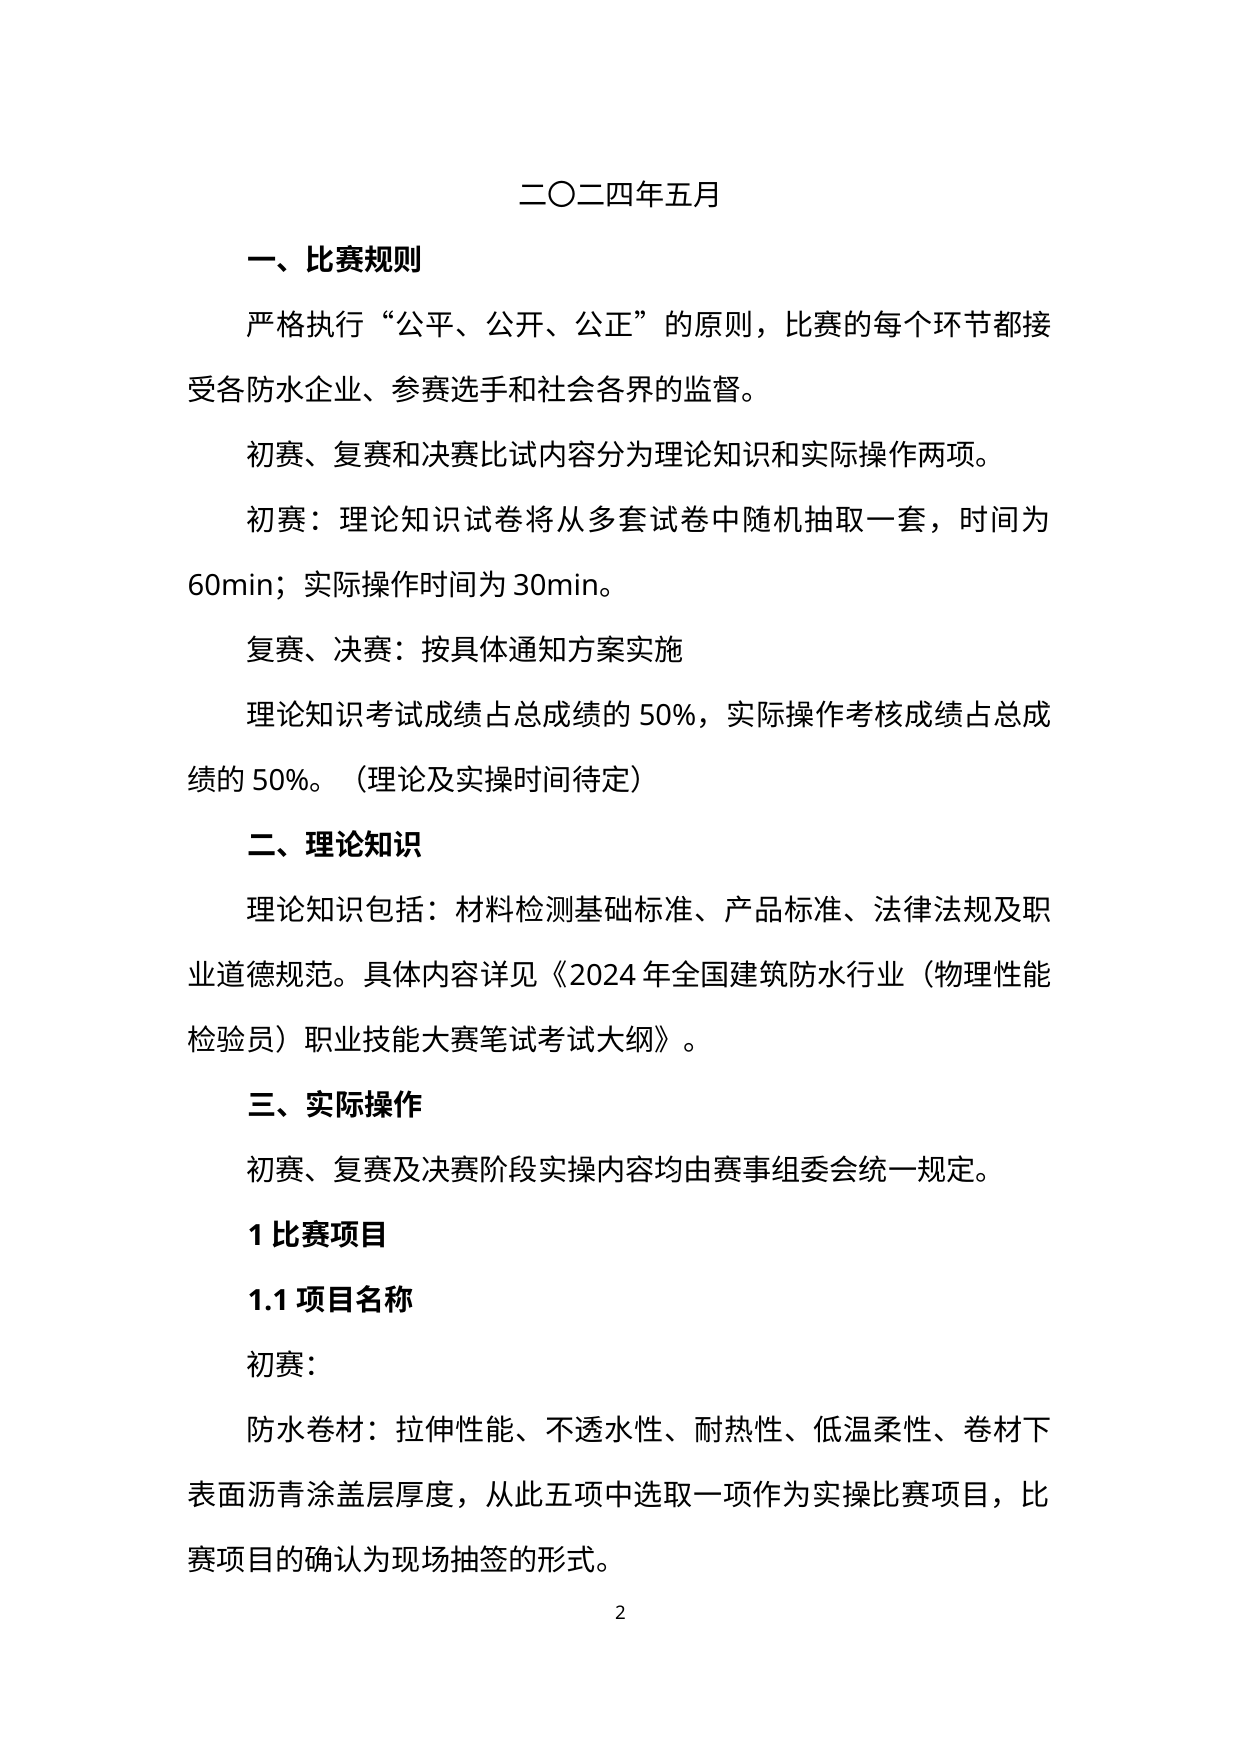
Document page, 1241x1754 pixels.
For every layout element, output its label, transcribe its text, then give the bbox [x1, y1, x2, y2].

text 初赛：理论知识试卷将从多套试卷中随机抽取一套，时间为60min；实际操作时间为30min。 [187, 485, 1053, 615]
text 理论知识包括：材料检测基础标准、产品标准、法律法规及职业道德规范。具体内容详见《2024年全国建筑防水行业（物理性能检验员）职业技能大赛笔试考试大纲》。 [187, 875, 1053, 1070]
text 初赛、复赛和决赛比试内容分为理论知识和实际操作两项。 [187, 420, 1053, 485]
text 初赛： [187, 1330, 1053, 1395]
text 1 比赛项目 [187, 1200, 1053, 1265]
text 1.1 项目名称 [187, 1265, 1053, 1330]
text 严格执行“公平、公开、公正”的原则，比赛的每个环节都接受各防水企业、参赛选手和社会各界的监督。 [187, 290, 1053, 420]
text 初赛、复赛及决赛阶段实操内容均由赛事组委会统一规定。 [187, 1135, 1053, 1200]
text 二〇二四年五月 [187, 160, 1053, 225]
text 复赛、决赛：按具体通知方案实施 [187, 615, 1053, 680]
text 一、比赛规则 [187, 225, 1053, 290]
text 理论知识考试成绩占总成绩的50%，实际操作考核成绩占总成绩的50%。（理论及实操时间待定） [187, 680, 1053, 810]
text 防水卷材：拉伸性能、不透水性、耐热性、低温柔性、卷材下表面沥青涂盖层厚度，从此五项中选取一项作为实操比赛项目，比赛项目的确认为现场抽签的形式。 [187, 1395, 1053, 1590]
text 三、实际操作 [187, 1070, 1053, 1135]
text 二、理论知识 [187, 810, 1053, 875]
